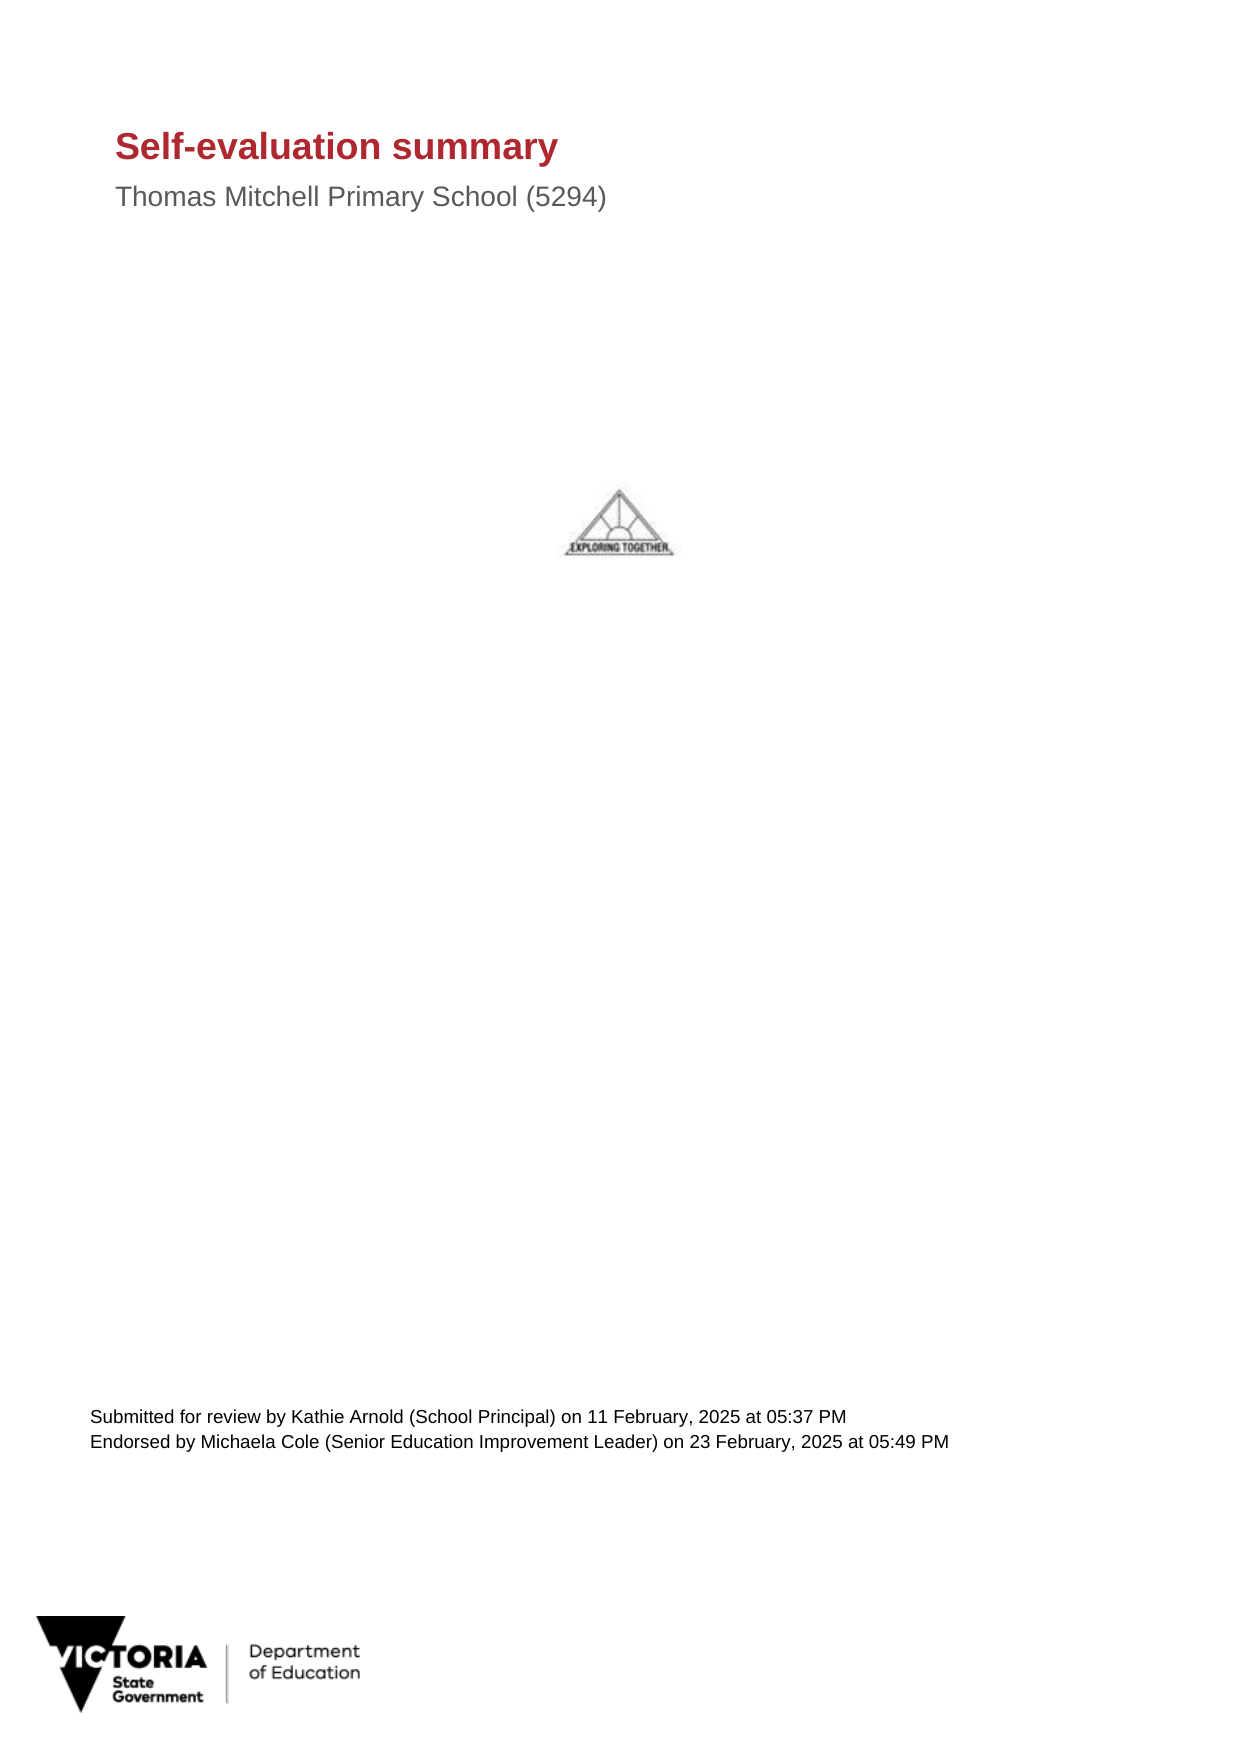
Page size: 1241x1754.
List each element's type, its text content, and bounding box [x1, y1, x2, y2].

picture [556, 482, 685, 565]
text Self-evaluation summary [115, 124, 876, 167]
picture [35, 1616, 361, 1713]
text Thomas Mitchell Primary School (5294) [0, 180, 712, 212]
